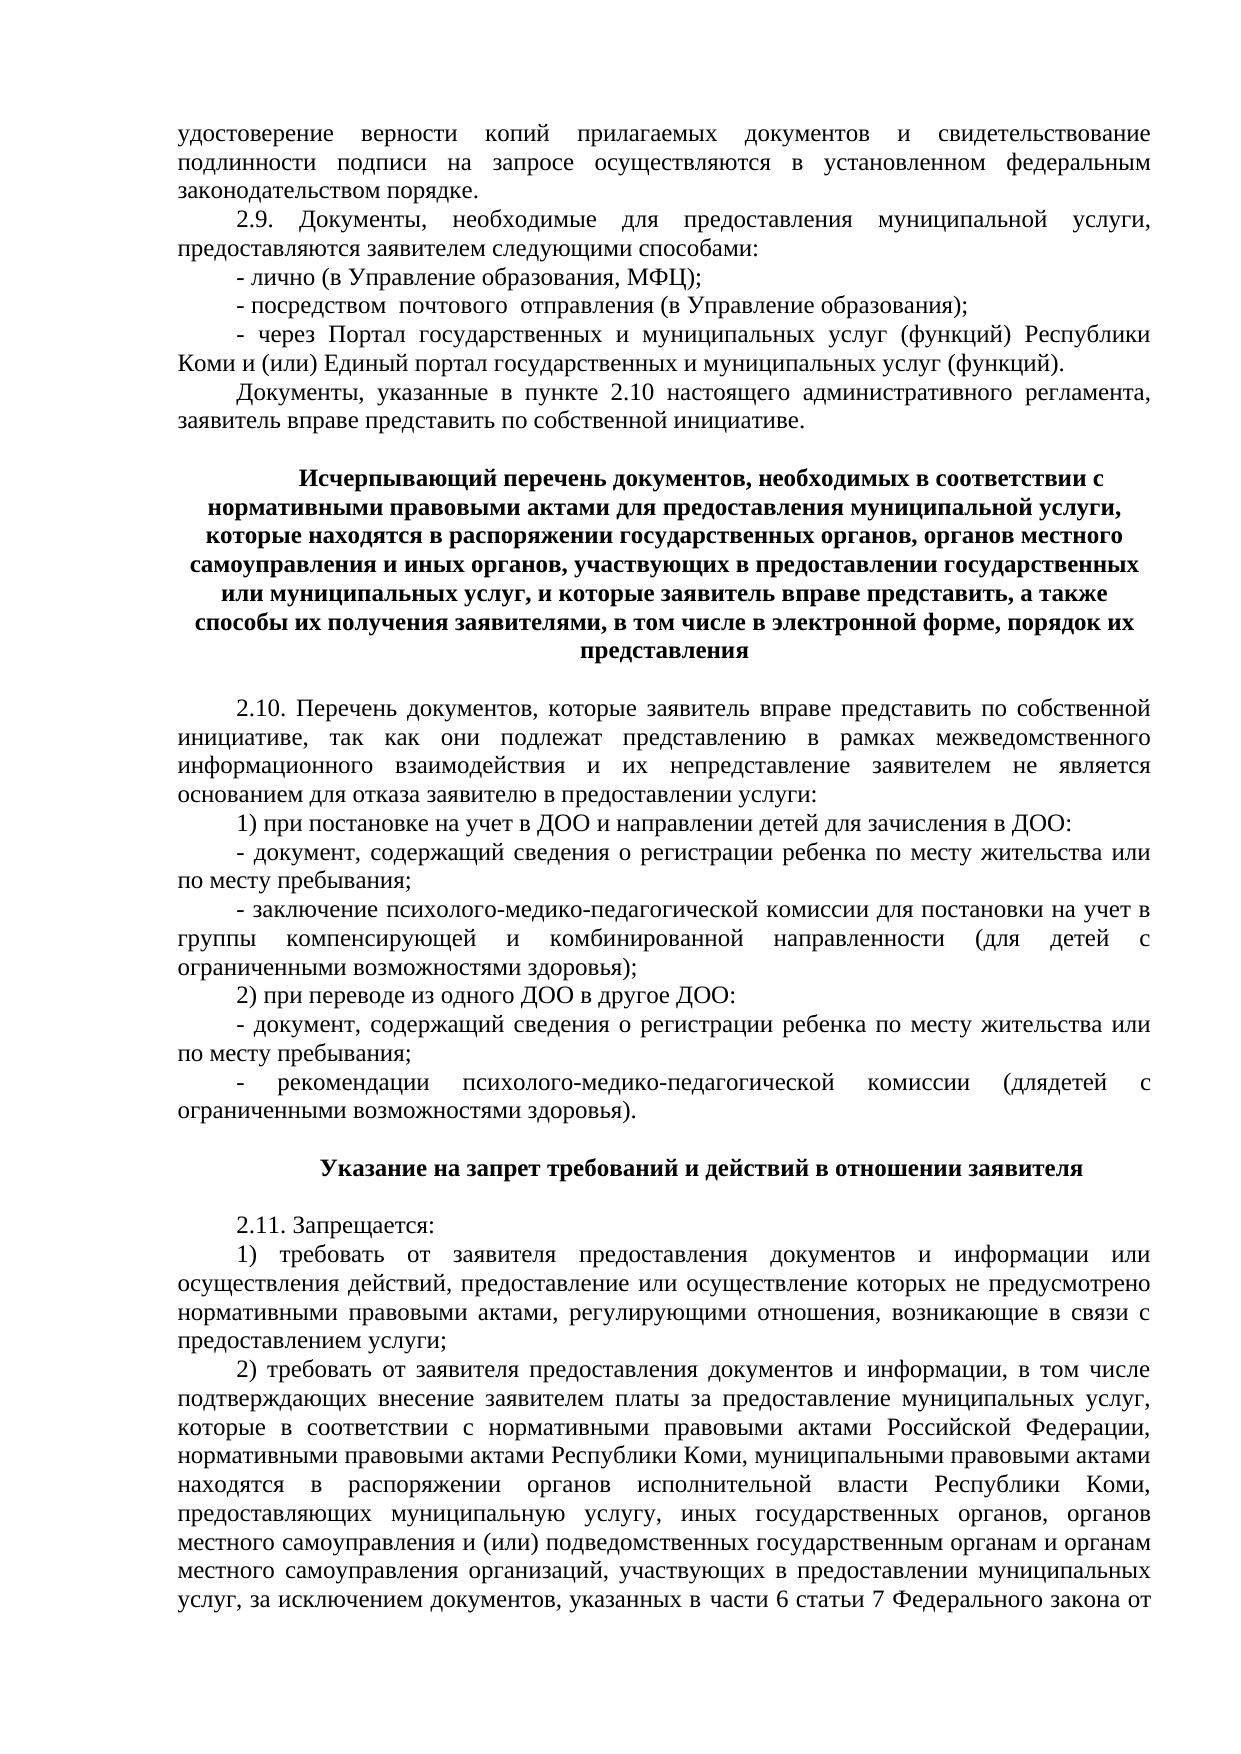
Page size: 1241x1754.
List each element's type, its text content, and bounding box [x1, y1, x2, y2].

text Документы, указанные в пункте 2.10 настоящего административного регламента, заявитель вправе представить по собственной инициативе. [177, 377, 1152, 434]
text - посредством почтового отправления (в Управление образования); [177, 291, 1152, 319]
text 2.9. Документы, необходимые для предоставления муниципальной услуги, предоставляются заявителем следующими способами: [177, 204, 1152, 262]
text - рекомендации психолого-медико-педагогической комиссии (длядетей с ограниченными возможностями здоровья). [177, 1067, 1152, 1124]
text 1) требовать от заявителя предоставления документов и информации или осуществления действий, предоставление или осуществление которых не предусмотрено нормативными правовыми актами, регулирующими отношения, возникающие в связи с предоставлением услуги; [177, 1239, 1152, 1354]
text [177, 118, 1152, 204]
text Указание на запрет требований и действий в отношении заявителя [177, 1153, 1152, 1182]
text 1) при постановке на учет в ДОО и направлении детей для зачисления в ДОО: [177, 808, 1152, 837]
text - заключение психолого-медико-педагогической комиссии для постановки на учет в группы компенсирующей и комбинированной направленности (для детей с ограниченными возможностями здоровья); [177, 894, 1152, 981]
text - документ, содержащий сведения о регистрации ребенка по месту жительства или по месту пребывания; [177, 1009, 1152, 1067]
text 2.10. Перечень документов, которые заявитель вправе представить по собственной инициативе, так как они подлежат представлению в рамках межведомственного информационного взаимодействия и их непредставление заявителем не является основанием для отказа заявителю в предоставлении услуги: [177, 693, 1152, 808]
text - лично (в Управление образования, МФЦ); [177, 262, 1152, 291]
text Исчерпывающий перечень документов, необходимых в соответствии с нормативными правовыми актами для предоставления муниципальной услуги, которые находятся в распоряжении государственных органов, органов местного самоуправления и иных органов, участвующих в предоставлении государственных или муниципальных услуг, и которые заявитель вправе представить, а также способы их получения заявителями, в том числе в электронной форме, порядок их представления [177, 463, 1152, 664]
text 2) при переводе из одного ДОО в другое ДОО: [177, 981, 1152, 1009]
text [177, 1354, 1152, 1613]
text 2.11. Запрещается: [177, 1211, 1152, 1239]
text - через Портал государственных и муниципальных услуг (функций) Республики Коми и (или) Единый портал государственных и муниципальных услуг (функций). [177, 319, 1152, 377]
text - документ, содержащий сведения о регистрации ребенка по месту жительства или по месту пребывания; [177, 837, 1152, 894]
